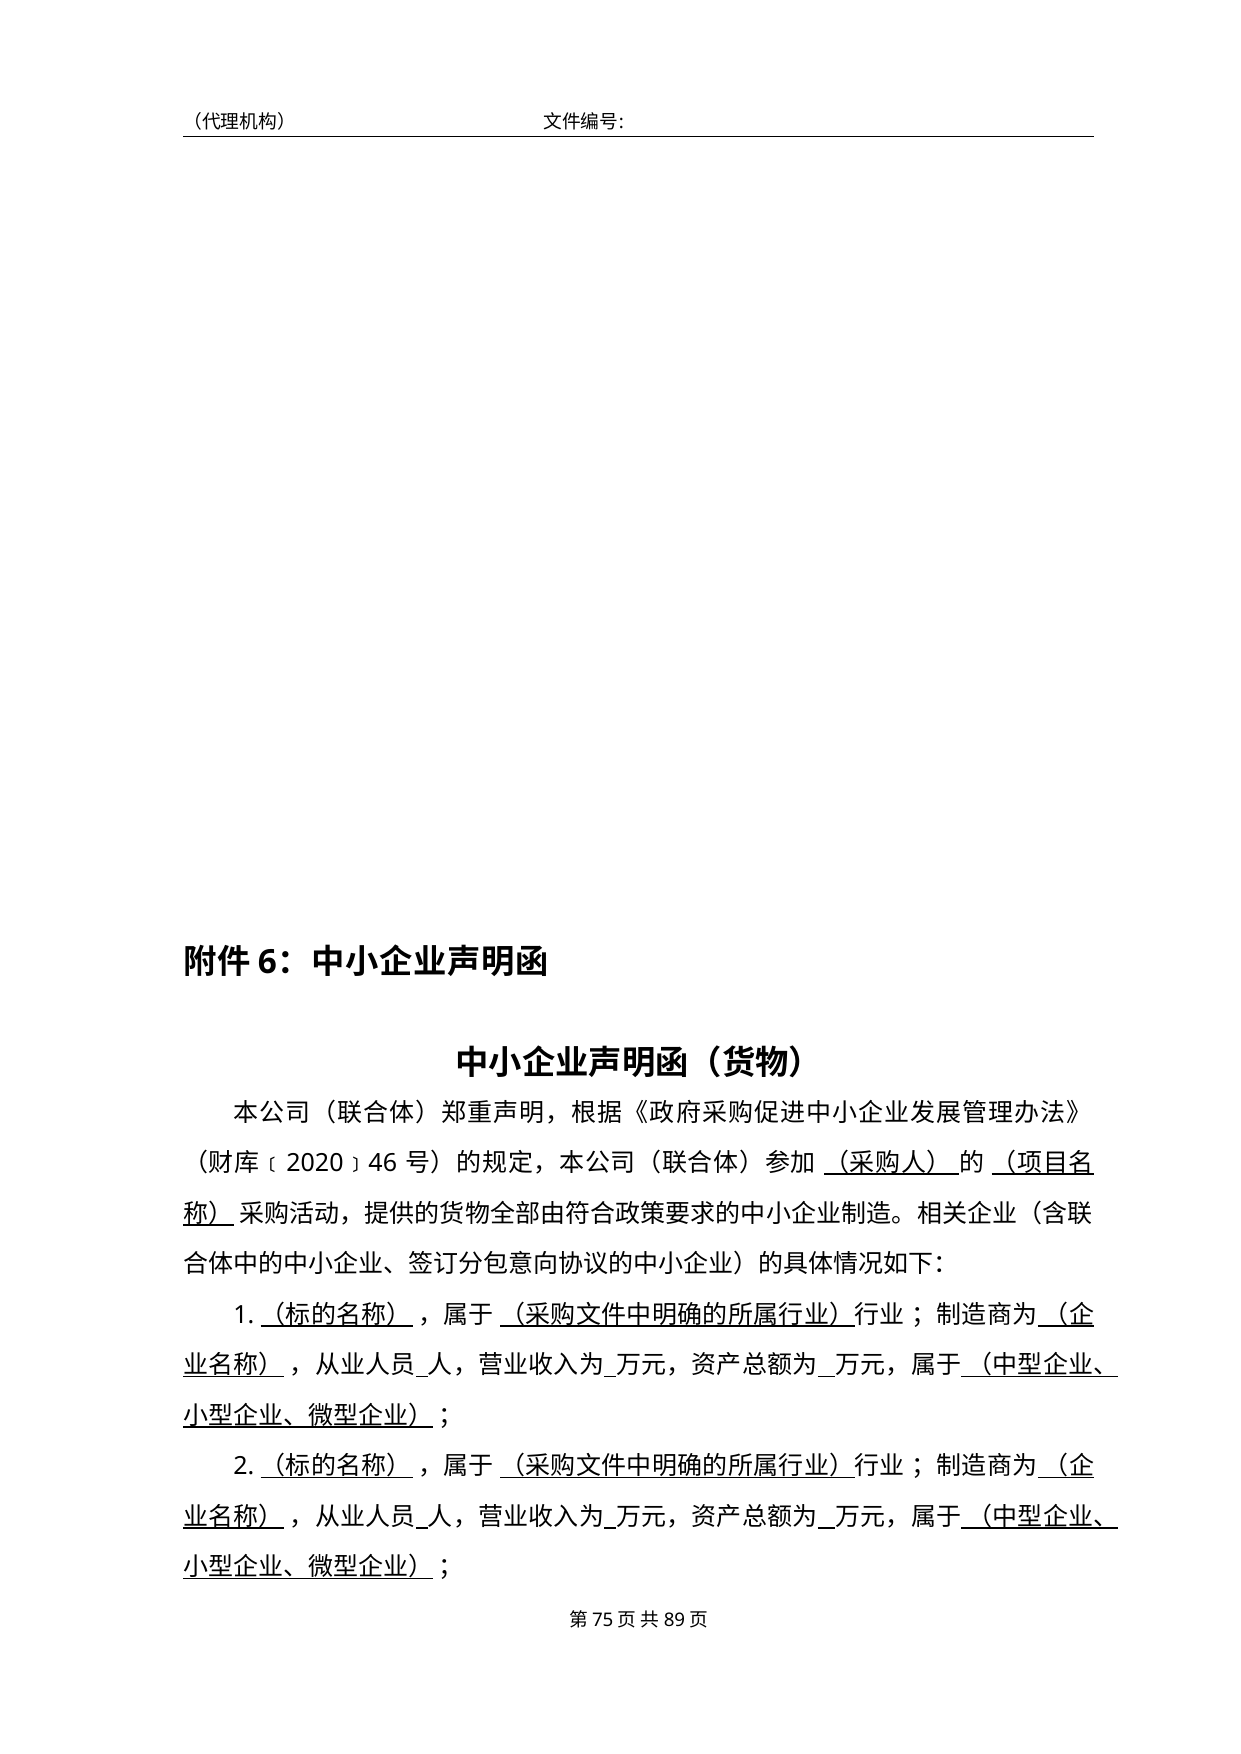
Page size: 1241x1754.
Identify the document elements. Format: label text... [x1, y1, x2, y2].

text 附件6：中小企业声明函 [183, 933, 1094, 984]
text 2. （标的名称） ，属于 （采购文件中明确的所属行业）行业 ；制造商为 （企业名称） ，从业人员 人，营业收入为 万元，资产总额为 万元，属于 （中型企业、小型企业、微型企业） ； [183, 1438, 1094, 1590]
text 中小企业声明函（货物） [183, 1034, 1094, 1085]
text 本公司（联合体）郑重声明，根据《政府采购促进中小企业发展管理办法》（财库﹝2020﹞46 号）的规定，本公司（联合体）参加 （采购人） 的 （项目名称） 采购活动，提供的货物全部由符合政策要求的中小企业制造。相关企业（含联合体中的中小企业、签订分包意向协议的中小企业）的具体情况如下： [183, 1085, 1094, 1287]
text 1. （标的名称） ，属于 （采购文件中明确的所属行业）行业 ；制造商为 （企业名称） ，从业人员 人，营业收入为 万元，资产总额为 万元，属于 （中型企业、小型企业、微型企业） ； [183, 1287, 1094, 1438]
